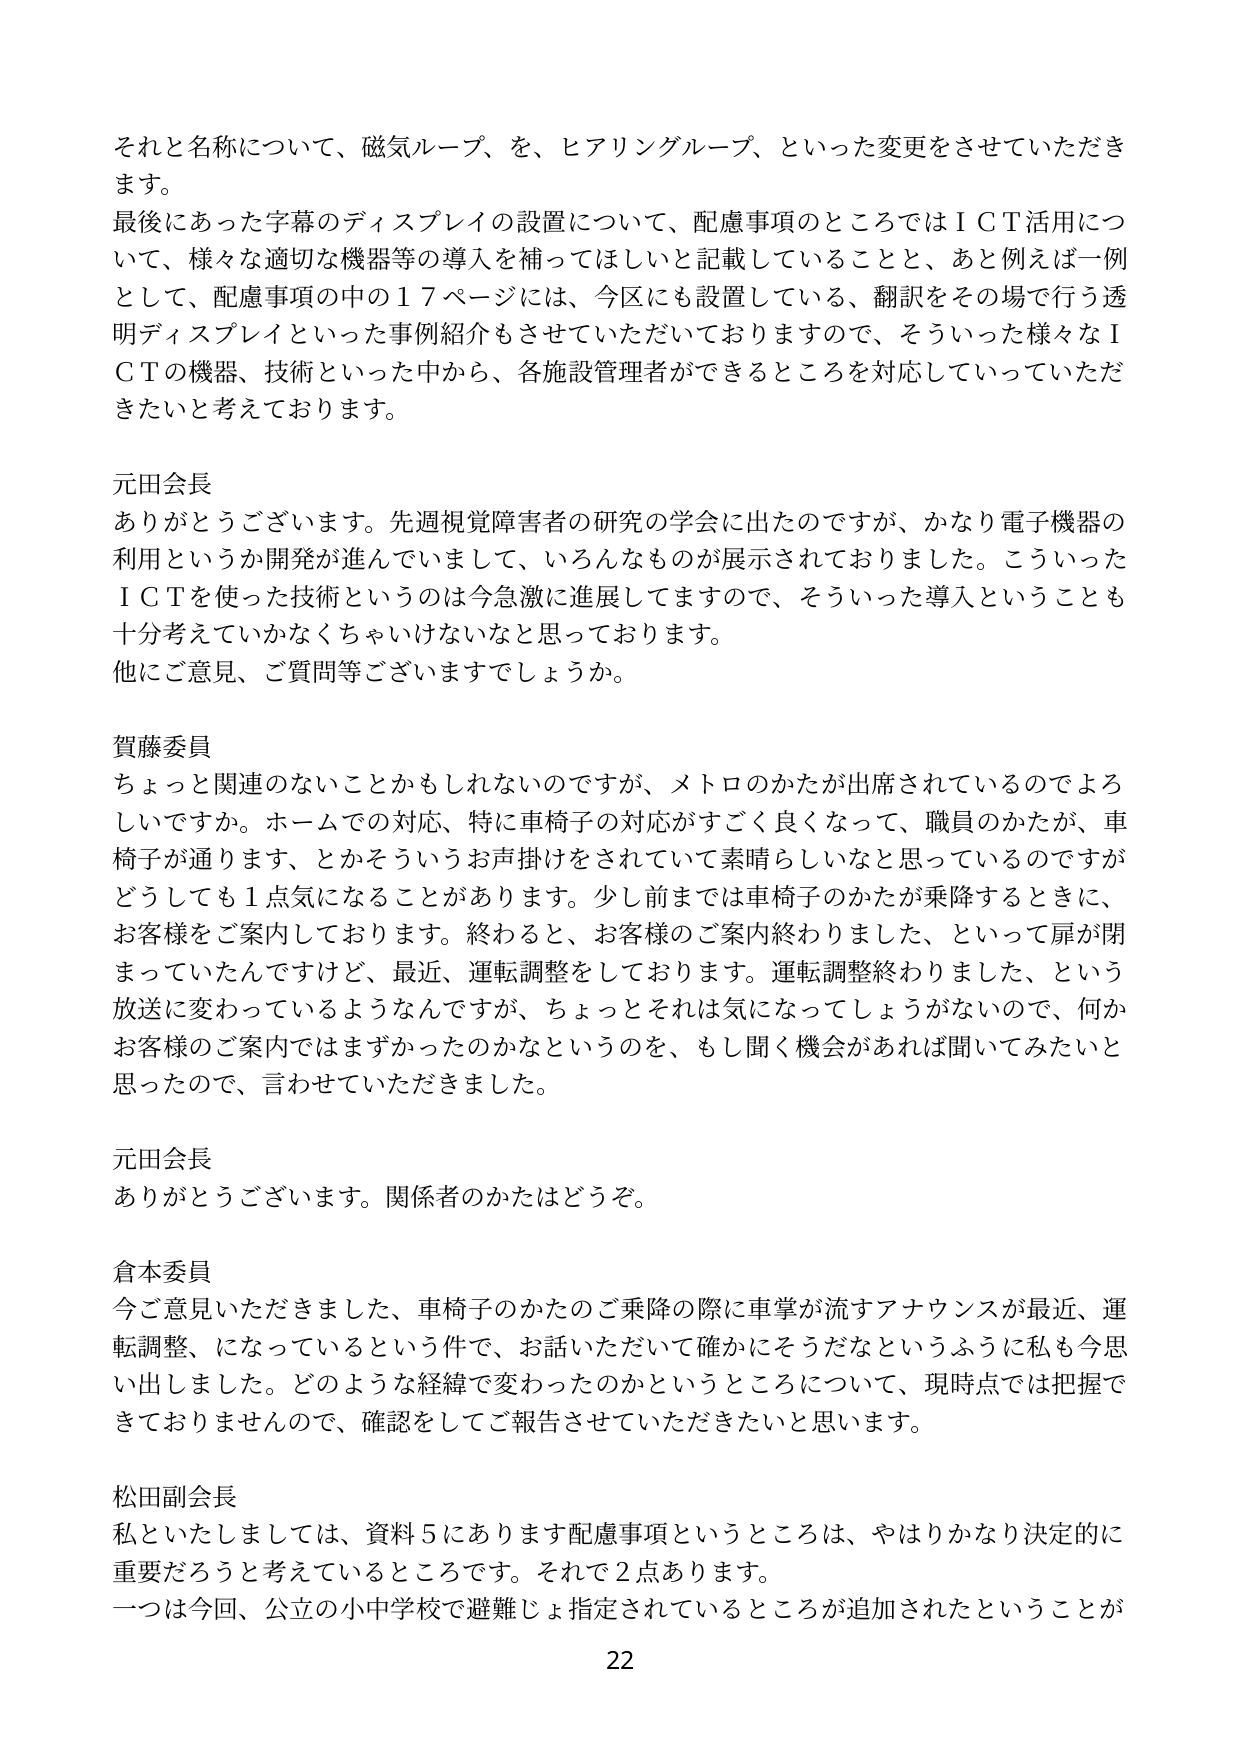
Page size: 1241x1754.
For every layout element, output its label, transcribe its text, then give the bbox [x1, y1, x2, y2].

text ちょっと関連のないことかもしれないのですが、メトロのかたが出席されているのでよろしいですか。ホームでの対応、特に車椅子の対応がすごく良くなって、職員のかたが、車椅子が通ります、とかそういうお声掛けをされていて素晴らしいなと思っているのですが、どうしても１点気になることがあります。少し前までは車椅子のかたが乗降するときに、お客様をご案内しております。終わると、お客様のご案内終わりました、といって扉が閉まっていたんですけど、最近、運転調整をしております。運転調整終わりました、という放送に変わっているようなんですが、ちょっとそれは気になってしょうがないので、何かお客様のご案内ではまずかったのかなというのを、もし聞く機会があれば聞いてみたいと思ったので、言わせていただきました。 [112, 764, 1128, 1102]
text 他にご意見、ご質問等ございますでしょうか。 [112, 652, 1128, 689]
text 今ご意見いただきました、車椅子のかたのご乗降の際に車掌が流すアナウンスが最近、運転調整、になっているという件で、お話いただいて確かにそうだなというふうに私も今思い出しました。どのような経緯で変わったのかというところについて、現時点では把握できておりませんので、確認をしてご報告させていただきたいと思います。 [112, 1289, 1128, 1439]
text 賀藤委員 [112, 727, 1128, 764]
text それと名称について、磁気ループ、を、ヒアリングループ、といった変更をさせていただきます。 [112, 127, 1128, 202]
text 元田会長 [112, 1139, 1128, 1177]
text 松田副会長 [112, 1477, 1128, 1514]
text 最後にあった字幕のディスプレイの設置について、配慮事項のところではＩＣＴ活用について、様々な適切な機器等の導入を補ってほしいと記載していることと、あと例えば一例として、配慮事項の中の１７ページには、今区にも設置している、翻訳をその場で行う透明ディスプレイといった事例紹介もさせていただいておりますので、そういった様々なＩＣＴの機器、技術といった中から、各施設管理者ができるところを対応していっていただきたいと考えております。 [112, 202, 1128, 427]
text 元田会長 [112, 464, 1128, 502]
text ありがとうございます。関係者のかたはどうぞ。 [112, 1177, 1128, 1214]
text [112, 1589, 1128, 1627]
text ありがとうございます。先週視覚障害者の研究の学会に出たのですが、かなり電子機器の利用というか開発が進んでいまして、いろんなものが展示されておりました。こういったＩＣＴを使った技術というのは今急激に進展してますので、そういった導入ということも十分考えていかなくちゃいけないなと思っております。 [112, 502, 1128, 652]
text 私といたしましては、資料５にあります配慮事項というところは、やはりかなり決定的に重要だろうと考えているところです。それで２点あります。 [112, 1514, 1128, 1589]
text 倉本委員 [112, 1252, 1128, 1289]
